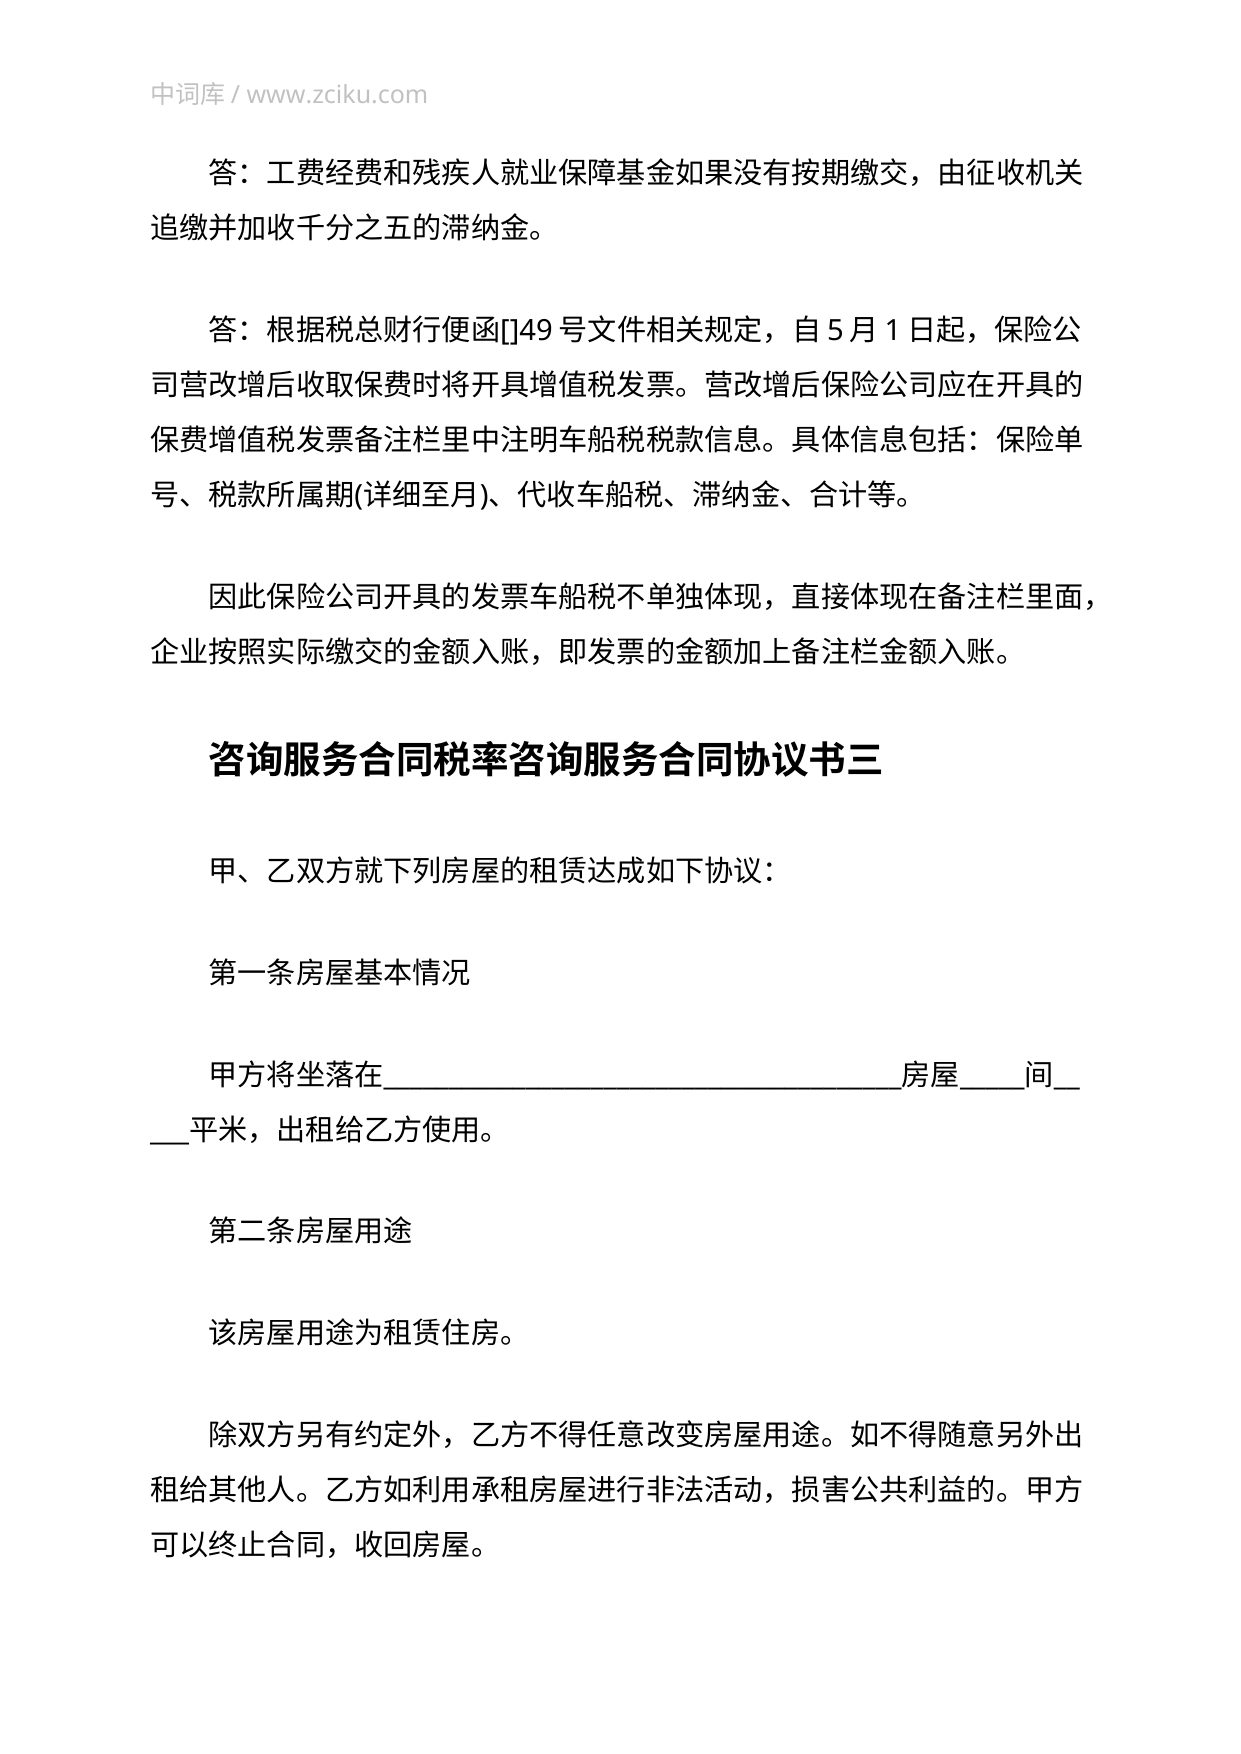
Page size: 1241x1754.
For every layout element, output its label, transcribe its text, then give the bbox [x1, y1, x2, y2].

text 该房屋用途为租赁住房。 [150, 1310, 1090, 1352]
text 第二条房屋用途 [150, 1208, 1090, 1250]
text 第一条房屋基本情况 [150, 949, 1090, 992]
text 因此保险公司开具的发票车船税不单独体现，直接体现在备注栏里面，企业按照实际缴交的金额入账，即发票的金额加上备注栏金额入账。 [150, 573, 1090, 671]
text 甲方将坐落在________________________________________房屋_____间_____平米，出租给乙方使用。 [150, 1051, 1090, 1148]
text 咨询服务合同税率咨询服务合同协议书三 [150, 730, 1090, 784]
text 甲、乙双方就下列房屋的租赁达成如下协议： [150, 847, 1090, 890]
text 除双方另有约定外，乙方不得任意改变房屋用途。如不得随意另外出租给其他人。乙方如利用承租房屋进行非法活动，损害公共利益的。甲方可以终止合同，收回房屋。 [150, 1412, 1090, 1564]
text 答：根据税总财行便函[]49号文件相关规定，自5月1日起，保险公司营改增后收取保费时将开具增值税发票。营改增后保险公司应在开具的保费增值税发票备注栏里中注明车船税税款信息。具体信息包括：保险单号、税款所属期(详细至月)、代收车船税、滞纳金、合计等。 [150, 307, 1090, 514]
text 答：工费经费和残疾人就业保障基金如果没有按期缴交，由征收机关追缴并加收千分之五的滞纳金。 [150, 150, 1090, 247]
